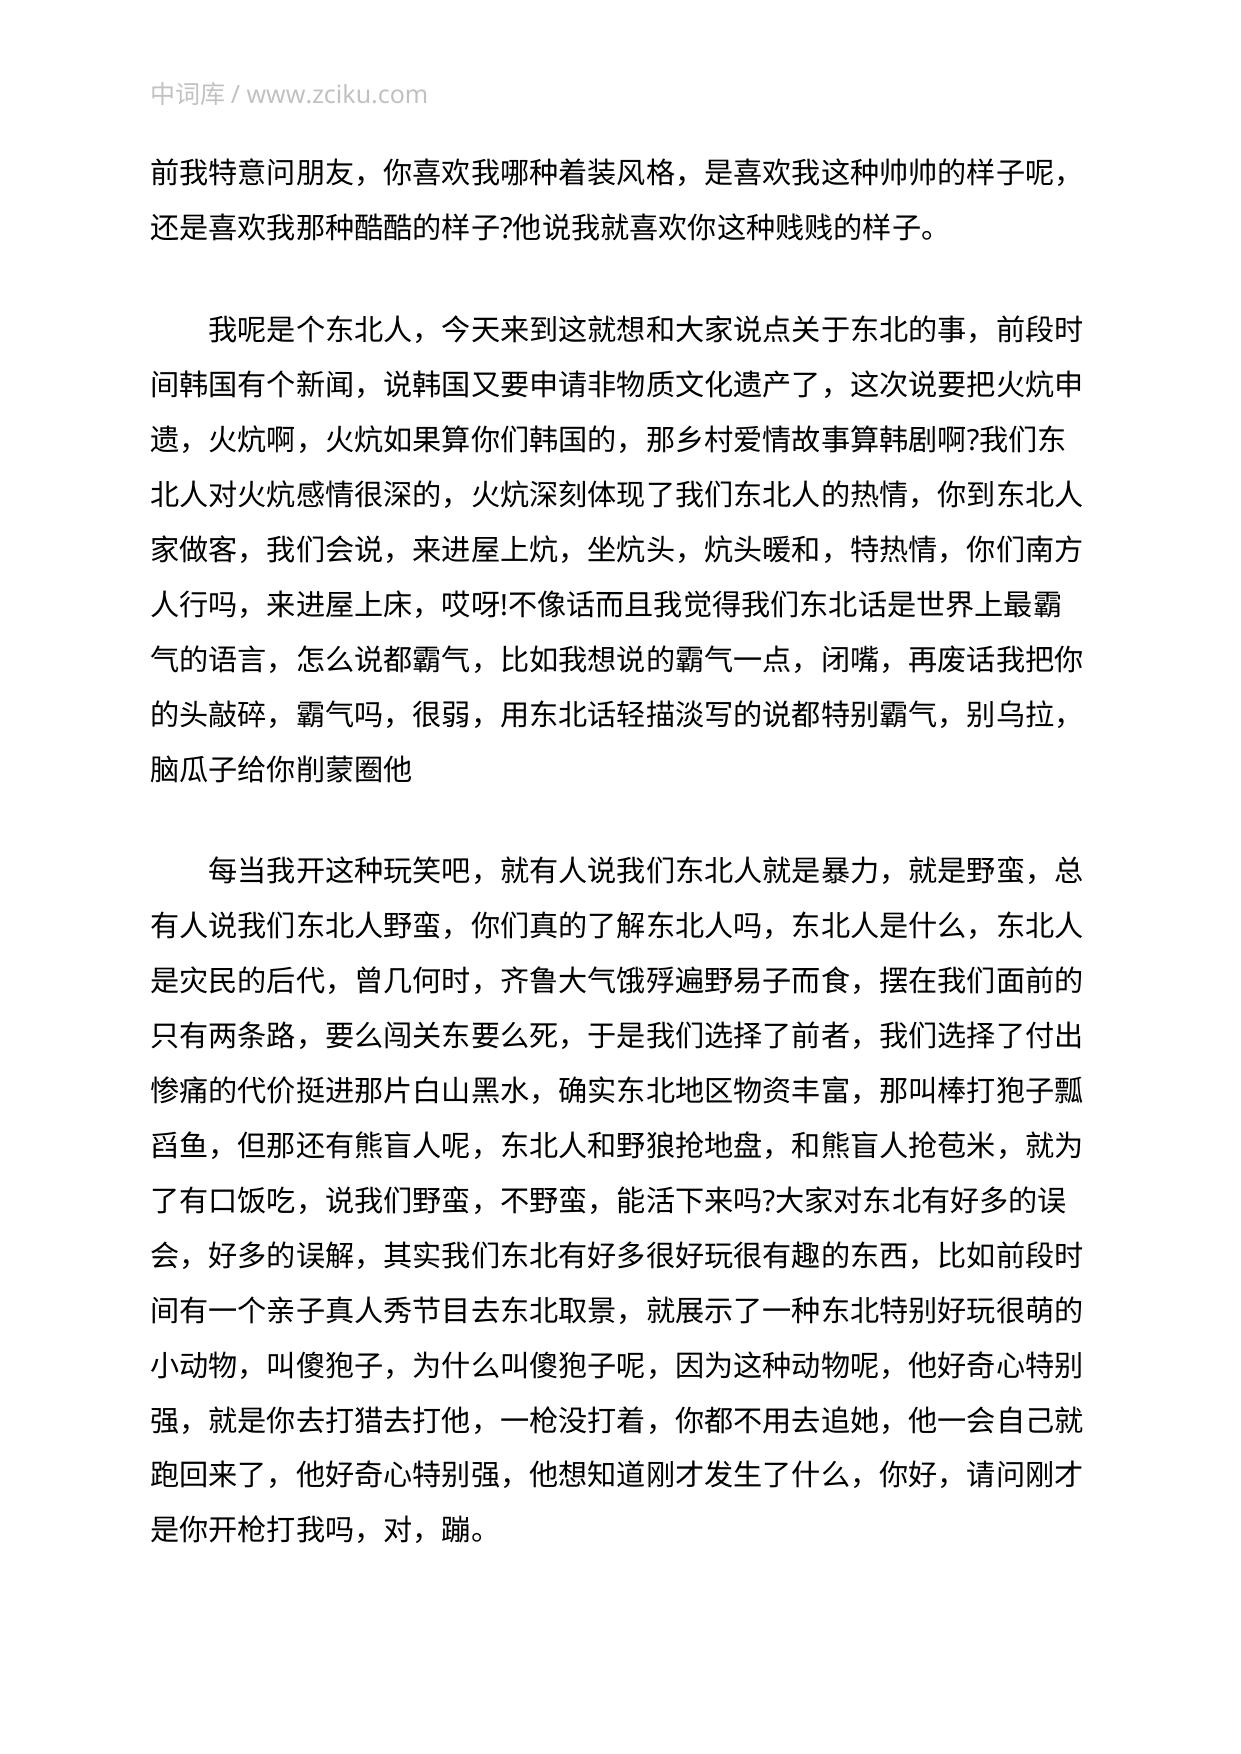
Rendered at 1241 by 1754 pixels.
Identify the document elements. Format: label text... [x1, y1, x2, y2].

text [150, 150, 1090, 247]
text 每当我开这种玩笑吧，就有人说我们东北人就是暴力，就是野蛮，总有人说我们东北人野蛮，你们真的了解东北人吗，东北人是什么，东北人是灾民的后代，曾几何时，齐鲁大气饿殍遍野易子而食，摆在我们面前的只有两条路，要么闯关东要么死，于是我们选择了前者，我们选择了付出惨痛的代价挺进那片白山黑水，确实东北地区物资丰富，那叫棒打狍子瓢舀鱼，但那还有熊盲人呢，东北人和野狼抢地盘，和熊盲人抢苞米，就为了有口饭吃，说我们野蛮，不野蛮，能活下来吗?大家对东北有好多的误会，好多的误解，其实我们东北有好多很好玩很有趣的东西，比如前段时间有一个亲子真人秀节目去东北取景，就展示了一种东北特别好玩很萌的小动物，叫傻狍子，为什么叫傻狍子呢，因为这种动物呢，他好奇心特别强，就是你去打猎去打他，一枪没打着，你都不用去追她，他一会自己就跑回来了，他好奇心特别强，他想知道刚才发生了什么，你好，请问刚才是你开枪打我吗，对，蹦。 [150, 848, 1090, 1549]
text 我呢是个东北人，今天来到这就想和大家说点关于东北的事，前段时间韩国有个新闻，说韩国又要申请非物质文化遗产了，这次说要把火炕申遗，火炕啊，火炕如果算你们韩国的，那乡村爱情故事算韩剧啊?我们东北人对火炕感情很深的，火炕深刻体现了我们东北人的热情，你到东北人家做客，我们会说，来进屋上炕，坐炕头，炕头暖和，特热情，你们南方人行吗，来进屋上床，哎呀!不像话而且我觉得我们东北话是世界上最霸气的语言，怎么说都霸气，比如我想说的霸气一点，闭嘴，再废话我把你的头敲碎，霸气吗，很弱，用东北话轻描淡写的说都特别霸气，别乌拉，脑瓜子给你削蒙圈他 [150, 307, 1090, 788]
